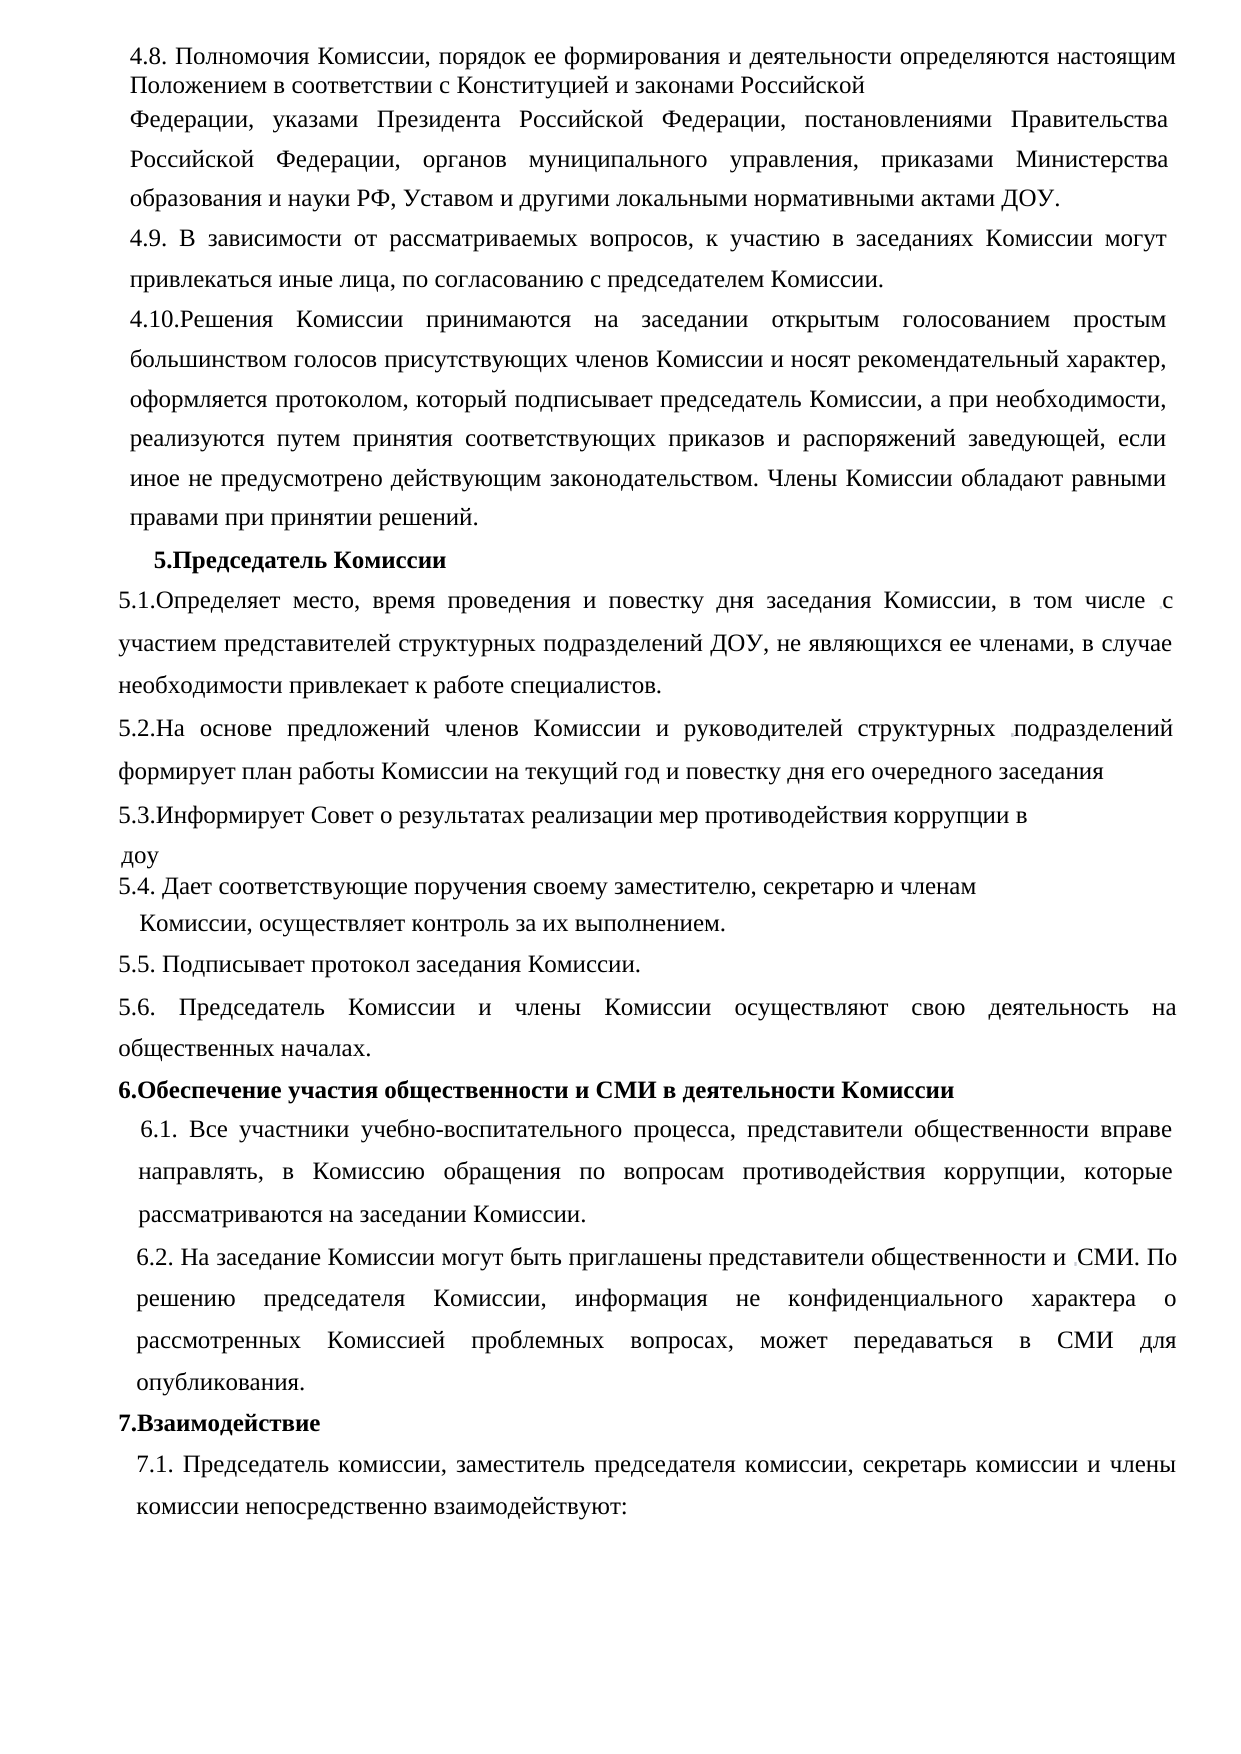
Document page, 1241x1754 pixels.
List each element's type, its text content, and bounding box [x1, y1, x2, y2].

text 5.1.Определяет место, время проведения и повестку дня заседания Комиссии, в том числе с участием представителей структурных подразделений ДОУ, не являющихся ее членами, в случае необходимости привлекает к работе специалистов. [118, 585, 1173, 699]
text 6.Обеспечение участия общественности и СМИ в деятельности Комиссии [118, 1075, 1177, 1104]
text 4.10.Решения Комиссии принимаются на заседании открытым голосованием простым большинством голосов присутствующих членов Комиссии и носят рекомендательный характер, оформляется протоколом, который подписывает председатель Комиссии, а при необходимости, реализуются путем принятия соответствующих приказов и распоряжений заведующей, если иное не предусмотрено действующим законодательством. Члены Комиссии обладают равными правами при принятии решений. [129, 304, 1167, 531]
text 4.8. Полномочия Комиссии, порядок ее формирования и деятельности определяются настоящим Положением в соответствии с Конституцией и законами Российской [129, 41, 1177, 99]
text 5.2.На основе предложений членов Комиссии и руководителей структурных подразделений формирует план работы Комиссии на текущий год и повестку дня его очередного заседания [118, 713, 1173, 785]
text 7.Взаимодействие [118, 1408, 1177, 1437]
subtitle доу [121, 840, 1181, 869]
text Федерации, указами Президента Российской Федерации, постановлениями Правительства Российской Федерации, органов муниципального управления, приказами Министерства образования и науки РФ, Уставом и другими локальными нормативными актами ДОУ. [129, 104, 1169, 212]
text Комиссии, осуществляет контроль за их выполнением. [139, 908, 1177, 937]
text 7.1. Председатель комиссии, заместитель председателя комиссии, секретарь комиссии и члены комиссии непосредственно взаимодействуют: [136, 1449, 1177, 1520]
text 5.5. Подписывает протокол заседания Комиссии. [118, 949, 1177, 978]
text 6.1. Все участники учебно-воспитательного процесса, представители общественности вправе направлять, в Комиссию обращения по вопросам противодействия коррупции, которые рассматриваются на заседании Комиссии. [138, 1114, 1173, 1228]
text 5.4. Дает соответствующие поручения своему заместителю, секретарю и членам [118, 871, 1177, 900]
text 5.6. Председатель Комиссии и члены Комиссии осуществляют свою деятельность на общественных началах. [118, 992, 1177, 1062]
text 5.3.Информирует Совет о результатах реализации мер противодействия коррупции в [118, 800, 1173, 829]
text 4.9. В зависимости от рассматриваемых вопросов, к участию в заседаниях Комиссии могут привлекаться иные лица, по согласованию с председателем Комиссии. [129, 223, 1168, 293]
text 5.Председатель Комиссии [153, 545, 1177, 574]
text 6.2. На заседание Комиссии могут быть приглашены представители общественности и СМИ. По решению председателя Комиссии, информация не конфиденциального характера о рассмотренных Комиссией проблемных вопросах, может передаваться в СМИ для опубликования. [136, 1242, 1177, 1396]
